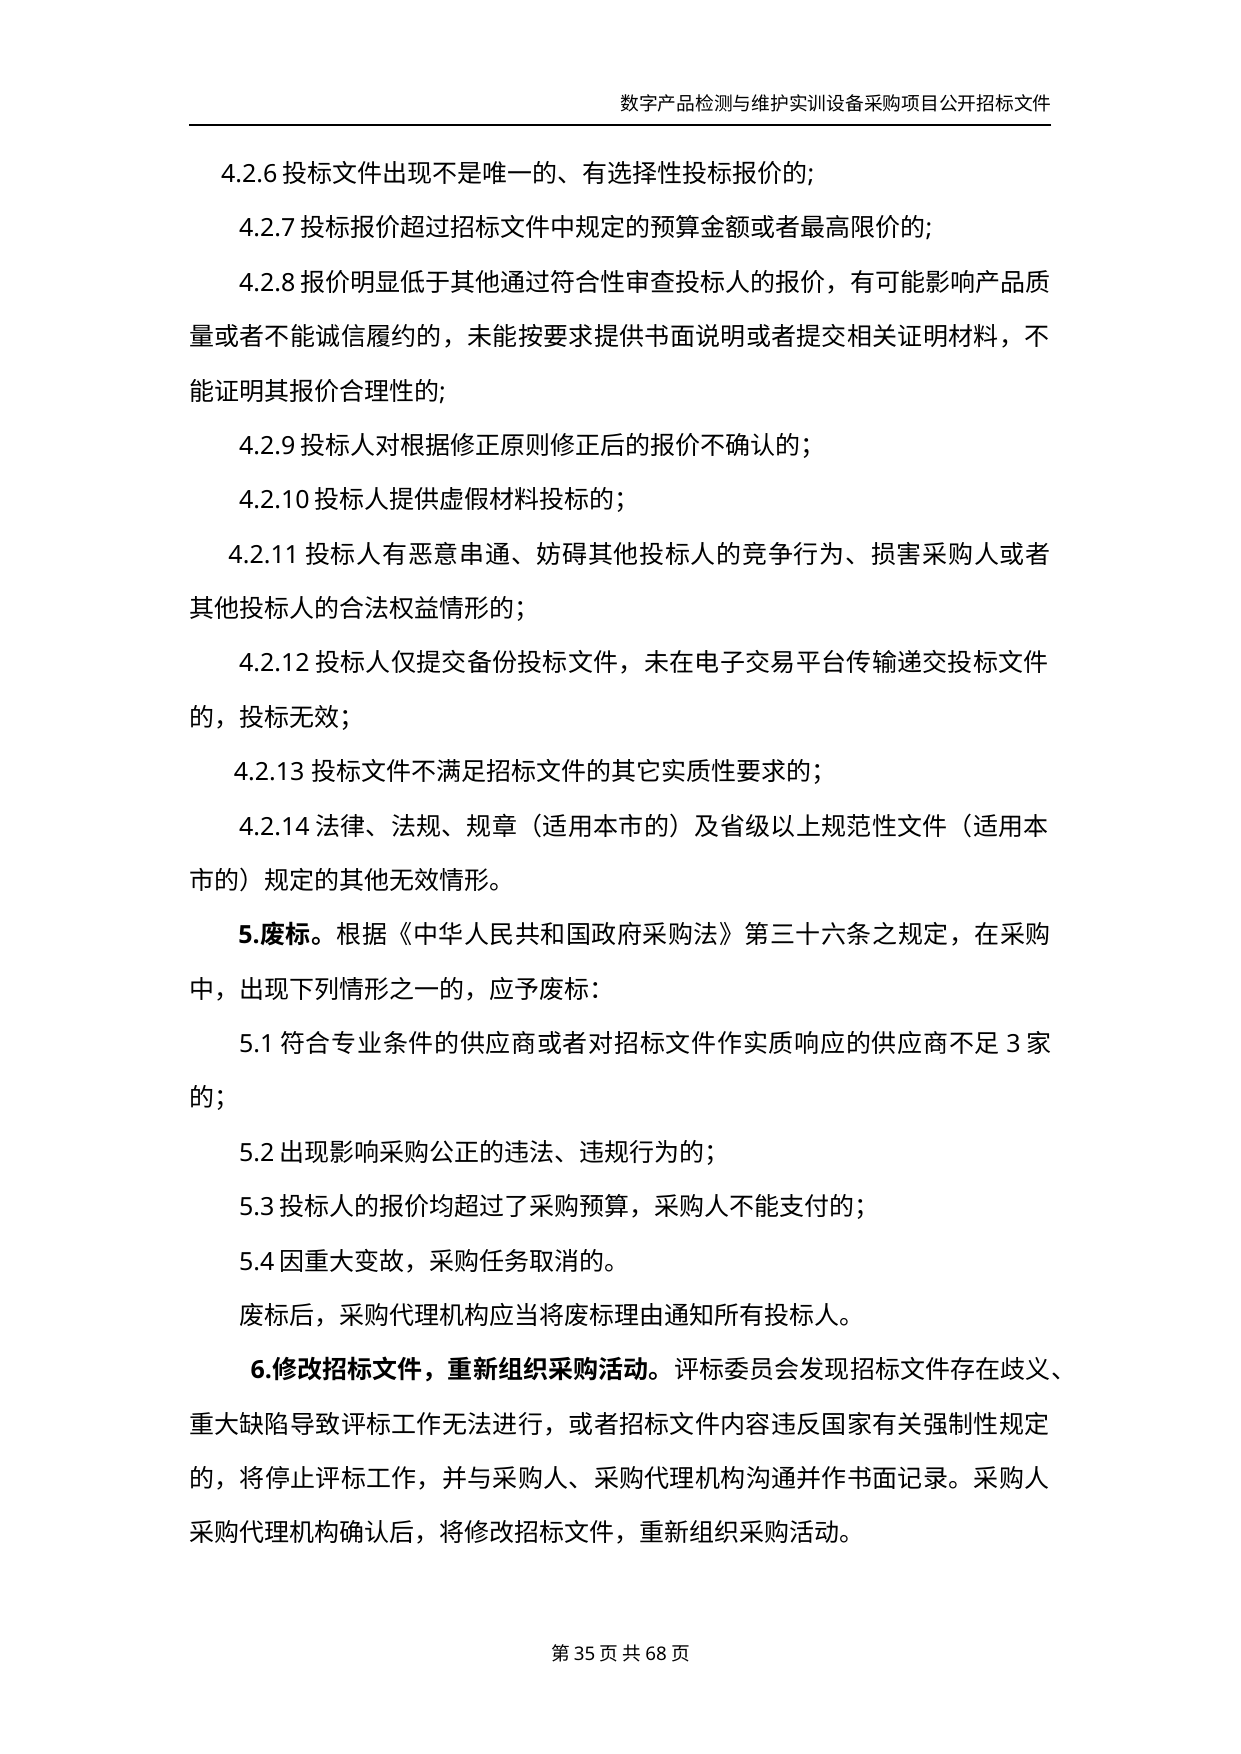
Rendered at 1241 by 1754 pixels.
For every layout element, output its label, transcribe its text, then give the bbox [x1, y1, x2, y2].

text 6.修改招标文件，重新组织采购活动。评标委员会发现招标文件存在歧义、重大缺陷导致评标工作无法进行，或者招标文件内容违反国家有关强制性规定的，将停止评标工作，并与采购人、采购代理机构沟通并作书面记录。采购人、采购代理机构确认后，将修改招标文件，重新组织采购活动。 [189, 1350, 1051, 1549]
text 5.1符合专业条件的供应商或者对招标文件作实质响应的供应商不足3家的； [189, 1023, 1051, 1114]
text 4.2.7投标报价超过招标文件中规定的预算金额或者最高限价的; [189, 208, 1051, 244]
text 4.2.12投标人仅提交备份投标文件，未在电子交易平台传输递交投标文件的，投标无效； [189, 643, 1051, 733]
text 4.2.11投标人有恶意串通、妨碍其他投标人的竞争行为、损害采购人或者其他投标人的合法权益情形的； [189, 534, 1051, 625]
text 4.2.10投标人提供虚假材料投标的； [189, 480, 1051, 516]
text 废标后，采购代理机构应当将废标理由通知所有投标人。 [189, 1295, 1051, 1332]
text 5.4因重大变故，采购任务取消的。 [189, 1241, 1051, 1277]
text 5.废标。根据《中华人民共和国政府采购法》第三十六条之规定，在采购中，出现下列情形之一的，应予废标： [189, 915, 1051, 1005]
text 5.3投标人的报价均超过了采购预算，采购人不能支付的； [189, 1187, 1051, 1223]
text 5.2出现影响采购公正的违法、违规行为的； [189, 1132, 1051, 1168]
text 4.2.8报价明显低于其他通过符合性审查投标人的报价，有可能影响产品质量或者不能诚信履约的，未能按要求提供书面说明或者提交相关证明材料，不能证明其报价合理性的; [189, 262, 1051, 407]
text 4.2.9投标人对根据修正原则修正后的报价不确认的； [189, 425, 1051, 462]
text 4.2.14法律、法规、规章（适用本市的）及省级以上规范性文件（适用本市的）规定的其他无效情形。 [189, 806, 1051, 897]
text 4.2.6投标文件出现不是唯一的、有选择性投标报价的; [189, 153, 1051, 190]
subtitle 4.2.13 投标文件不满足招标文件的其它实质性要求的； [234, 752, 1051, 788]
